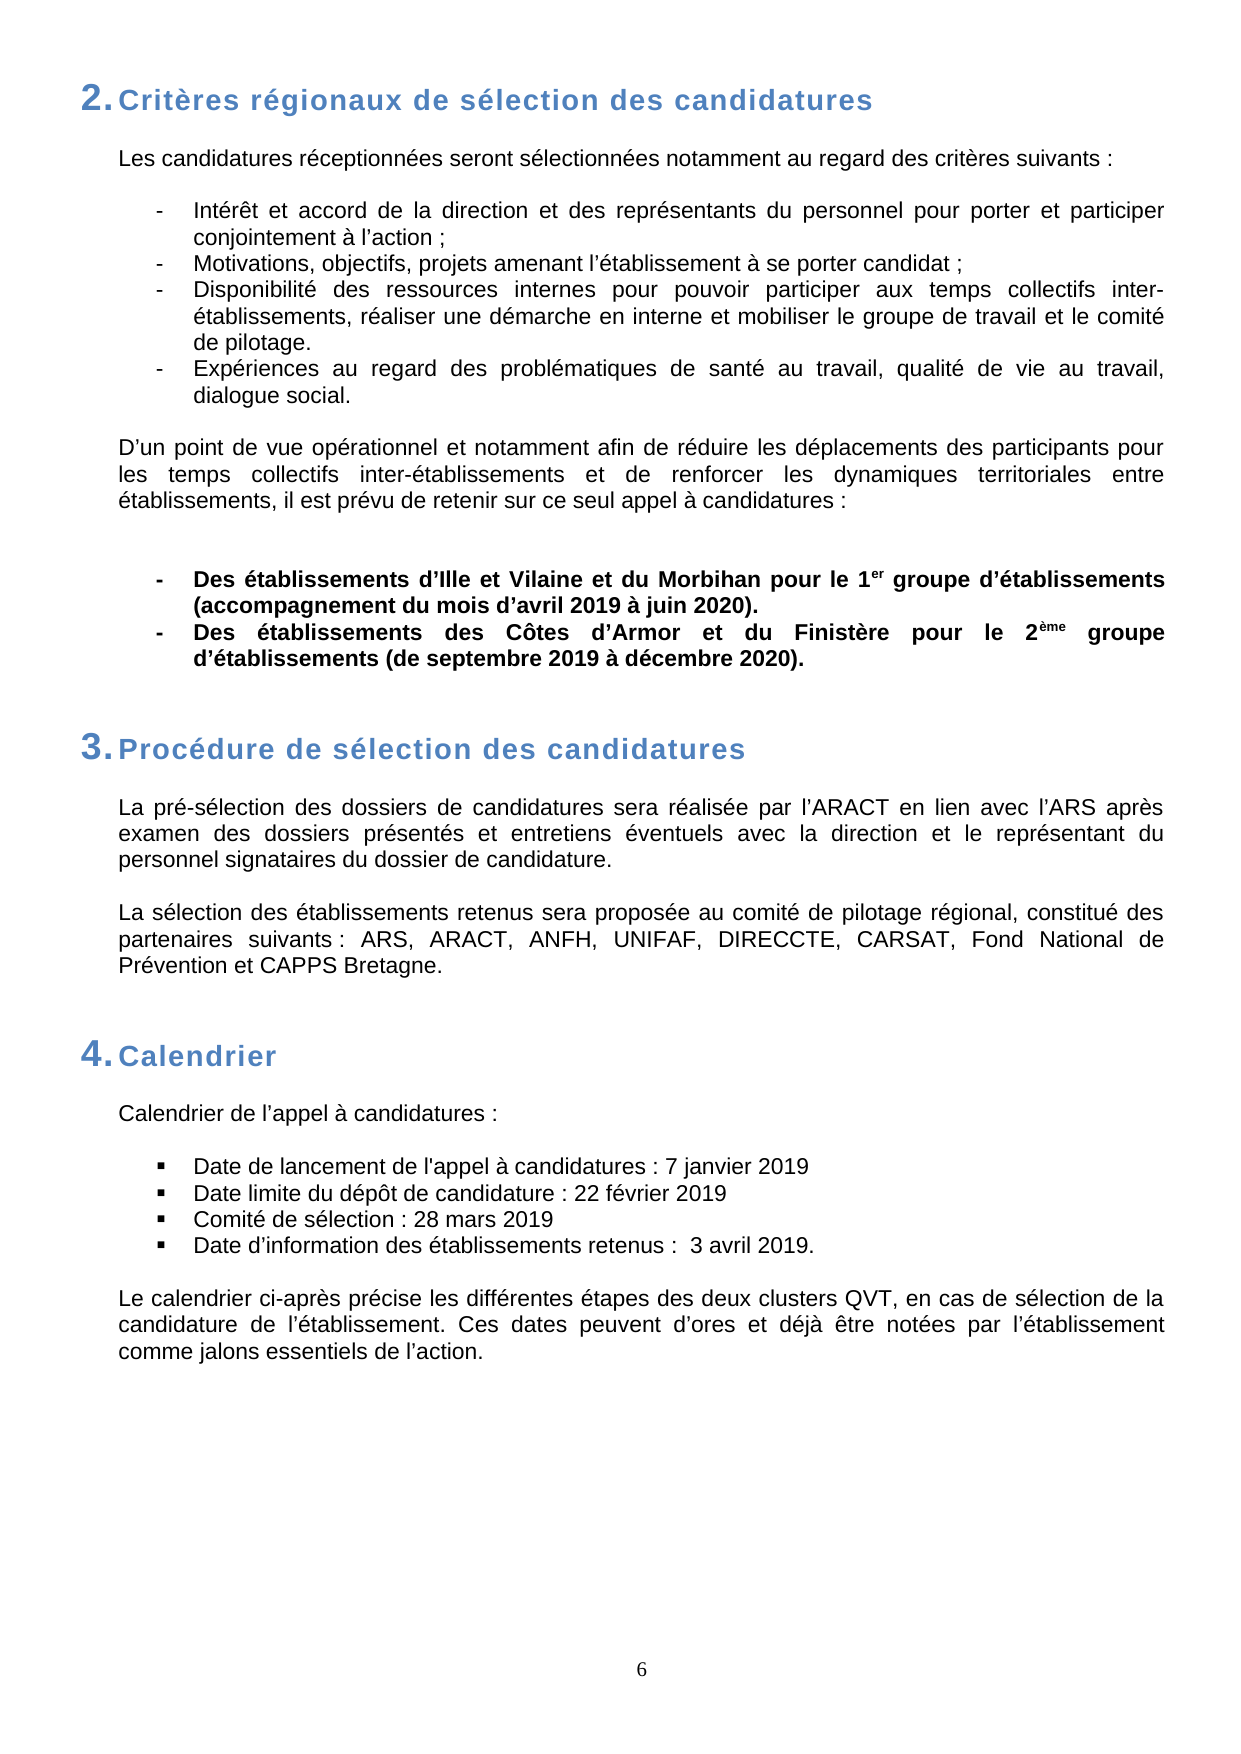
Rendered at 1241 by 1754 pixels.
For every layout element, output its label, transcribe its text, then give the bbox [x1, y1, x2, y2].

text La sélection des établissements retenus sera proposée au comité de pilotage régional, constitué des partenaires suivants : ARS, ARACT, ANFH, UNIFAF, DIRECCTE, CARSAT, Fond National de Prévention et CAPPS Bretagne. [118, 899, 1165, 978]
text La pré-sélection des dossiers de candidatures sera réalisée par l’ARACT en lien avec l’ARS après examen des dossiers présentés et entretiens éventuels avec la direction et le représentant du personnel signataires du dossier de candidature. [118, 794, 1165, 873]
list Disponibilité des ressources internes pour pouvoir participer aux temps collectifs inter-établissements, réaliser une démarche en interne et mobiliser le groupe de travail et le comité de pilotage. [156, 276, 1165, 355]
list Date d’information des établissements retenus : 3 avril 2019. [156, 1232, 1165, 1258]
list Motivations, objectifs, projets amenant l’établissement à se porter candidat ; [156, 250, 1165, 276]
text Les candidatures réceptionnées seront sélectionnées notamment au regard des critères suivants : [118, 144, 1165, 171]
list Comité de sélection : 28 mars 2019 [156, 1206, 1165, 1232]
text Le calendrier ci-après précise les différentes étapes des deux clusters QVT, en cas de sélection de la candidature de l’établissement. Ces dates peuvent d’ores et déjà être notées par l’établissement comme jalons essentiels de l’action. [118, 1285, 1165, 1364]
list Des établissements d’Ille et Vilaine et du Morbihan pour le 1er groupe d’établissements (accompagnement du mois d’avril 2019 à juin 2020). [156, 566, 1165, 619]
subtitle Procédure de sélection des candidatures [81, 724, 1165, 767]
list Date de lancement de l'appel à candidatures : 7 janvier 2019 [156, 1153, 1165, 1179]
list Expériences au regard des problématiques de santé au travail, qualité de vie au travail, dialogue social. [156, 355, 1165, 408]
list Intérêt et accord de la direction et des représentants du personnel pour porter et participer conjointement à l’action ; [156, 197, 1165, 250]
text D’un point de vue opérationnel et notamment afin de réduire les déplacements des participants pour les temps collectifs inter-établissements et de renforcer les dynamiques territoriales entre établissements, il est prévu de retenir sur ce seul appel à candidatures : [118, 434, 1165, 513]
list Date limite du dépôt de candidature : 22 février 2019 [156, 1179, 1165, 1206]
text Calendrier de l’appel à candidatures : [118, 1100, 1165, 1127]
list Des établissements des Côtes d’Armor et du Finistère pour le 2ème groupe d’établissements (de septembre 2019 à décembre 2020). [156, 619, 1165, 672]
subtitle Critères régionaux de sélection des candidatures [81, 75, 1165, 118]
subtitle Calendrier [81, 1031, 1165, 1074]
